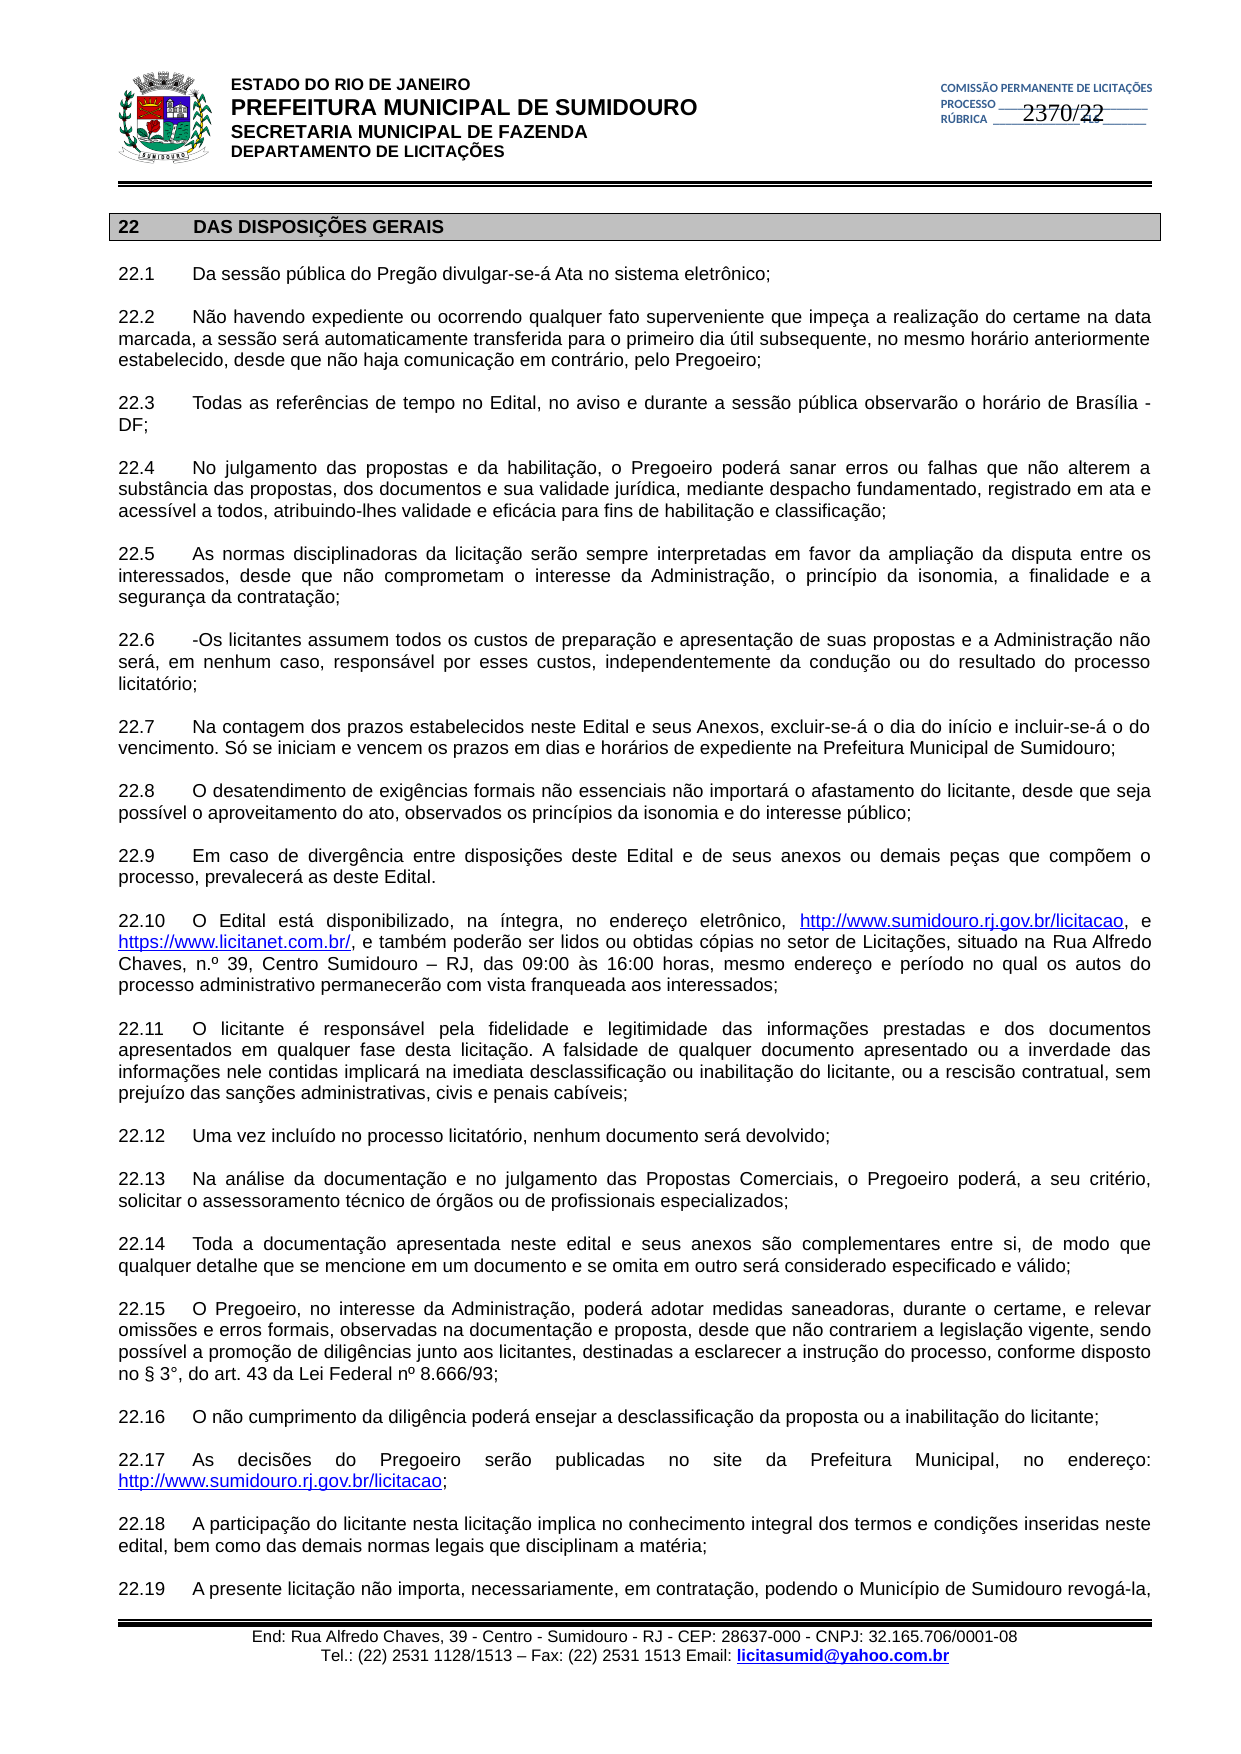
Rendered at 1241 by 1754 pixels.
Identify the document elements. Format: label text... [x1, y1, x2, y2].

list Uma vez incluído no processo licitatório, nenhum documento será devolvido; [118, 1125, 1152, 1147]
list O desatendimento de exigências formais não essenciais não importará o afastamento do licitante, desde que seja possível o aproveitamento do ato, observados os princípios da isonomia e do interesse público; [118, 780, 1152, 823]
list Em caso de divergência entre disposições deste Edital e de seus anexos ou demais peças que compõem o processo, prevalecerá as deste Edital. [118, 845, 1152, 888]
list A participação do licitante nesta licitação implica no conhecimento integral dos termos e condições inseridas neste edital, bem como das demais normas legais que disciplinam a matéria; [118, 1513, 1152, 1556]
list Na contagem dos prazos estabelecidos neste Edital e seus Anexos, excluir-se-á o dia do início e incluir-se-á o do vencimento. Só se iniciam e vencem os prazos em dias e horários de expediente na Prefeitura Municipal de Sumidouro; [118, 715, 1152, 758]
list As normas disciplinadoras da licitação serão sempre interpretadas em favor da ampliação da disputa entre os interessados, desde que não comprometam o interesse da Administração, o princípio da isonomia, a finalidade e a segurança da contratação; [118, 543, 1152, 608]
picture [118, 71, 212, 164]
list -Os licitantes assumem todos os custos de preparação e apresentação de suas propostas e a Administração não será, em nenhum caso, responsável por esses custos, independentemente da condução ou do resultado do processo licitatório; [118, 629, 1152, 694]
list Não havendo expediente ou ocorrendo qualquer fato superveniente que impeça a realização do certame na data marcada, a sessão será automaticamente transferida para o primeiro dia útil subsequente, no mesmo horário anteriormente estabelecido, desde que não haja comunicação em contrário, pelo Pregoeiro; [118, 306, 1152, 370]
list DAS DISPOSIÇÕES GERAIS [110, 214, 1160, 240]
list O licitante é responsável pela fidelidade e legitimidade das informações prestadas e dos documentos apresentados em qualquer fase desta licitação. A falsidade de qualquer documento apresentado ou a inverdade das informações nele contidas implicará na imediata desclassificação ou inabilitação do licitante, ou a rescisão contratual, sem prejuízo das sanções administrativas, civis e penais cabíveis; [118, 1017, 1152, 1103]
list Toda a documentação apresentada neste edital e seus anexos são complementares entre si, de modo que qualquer detalhe que se mencione em um documento e se omita em outro será considerado especificado e válido; [118, 1233, 1152, 1276]
list O Pregoeiro, no interesse da Administração, poderá adotar medidas saneadoras, durante o certame, e relevar omissões e erros formais, observadas na documentação e proposta, desde que não contrariem a legislação vigente, sendo possível a promoção de diligências junto aos licitantes, destinadas a esclarecer a instrução do processo, conforme disposto no § 3°, do art. 43 da Lei Federal nº 8.666/93; [118, 1298, 1152, 1384]
list O não cumprimento da diligência poderá ensejar a desclassificação da proposta ou a inabilitação do licitante; [118, 1405, 1152, 1427]
list No julgamento das propostas e da habilitação, o Pregoeiro poderá sanar erros ou falhas que não alterem a substância das propostas, dos documentos e sua validade jurídica, mediante despacho fundamentado, registrado em ata e acessível a todos, atribuindo-lhes validade e eficácia para fins de habilitação e classificação; [118, 457, 1152, 521]
list O Edital está disponibilizado, na íntegra, no endereço eletrônico, http://www.sumidouro.rj.gov.br/licitacao, e https://www.licitanet.com.br/, e também poderão ser lidos ou obtidas cópias no setor de Licitações, situado na Rua Alfredo Chaves, n.º 39, Centro Sumidouro – RJ, das 09:00 às 16:00 horas, mesmo endereço e período no qual os autos do processo administrativo permanecerão com vista franqueada aos interessados; [118, 909, 1152, 996]
list As decisões do Pregoeiro serão publicadas no site da Prefeitura Municipal, no endereço: http://www.sumidouro.rj.gov.br/licitacao; [118, 1448, 1152, 1492]
list Da sessão pública do Pregão divulgar-se-á Ata no sistema eletrônico; [118, 263, 1152, 284]
list Na análise da documentação e no julgamento das Propostas Comerciais, o Pregoeiro poderá, a seu critério, solicitar o assessoramento técnico de órgãos ou de profissionais especializados; [118, 1168, 1152, 1211]
list Todas as referências de tempo no Edital, no aviso e durante a sessão pública observarão o horário de Brasília - DF; [118, 392, 1152, 435]
